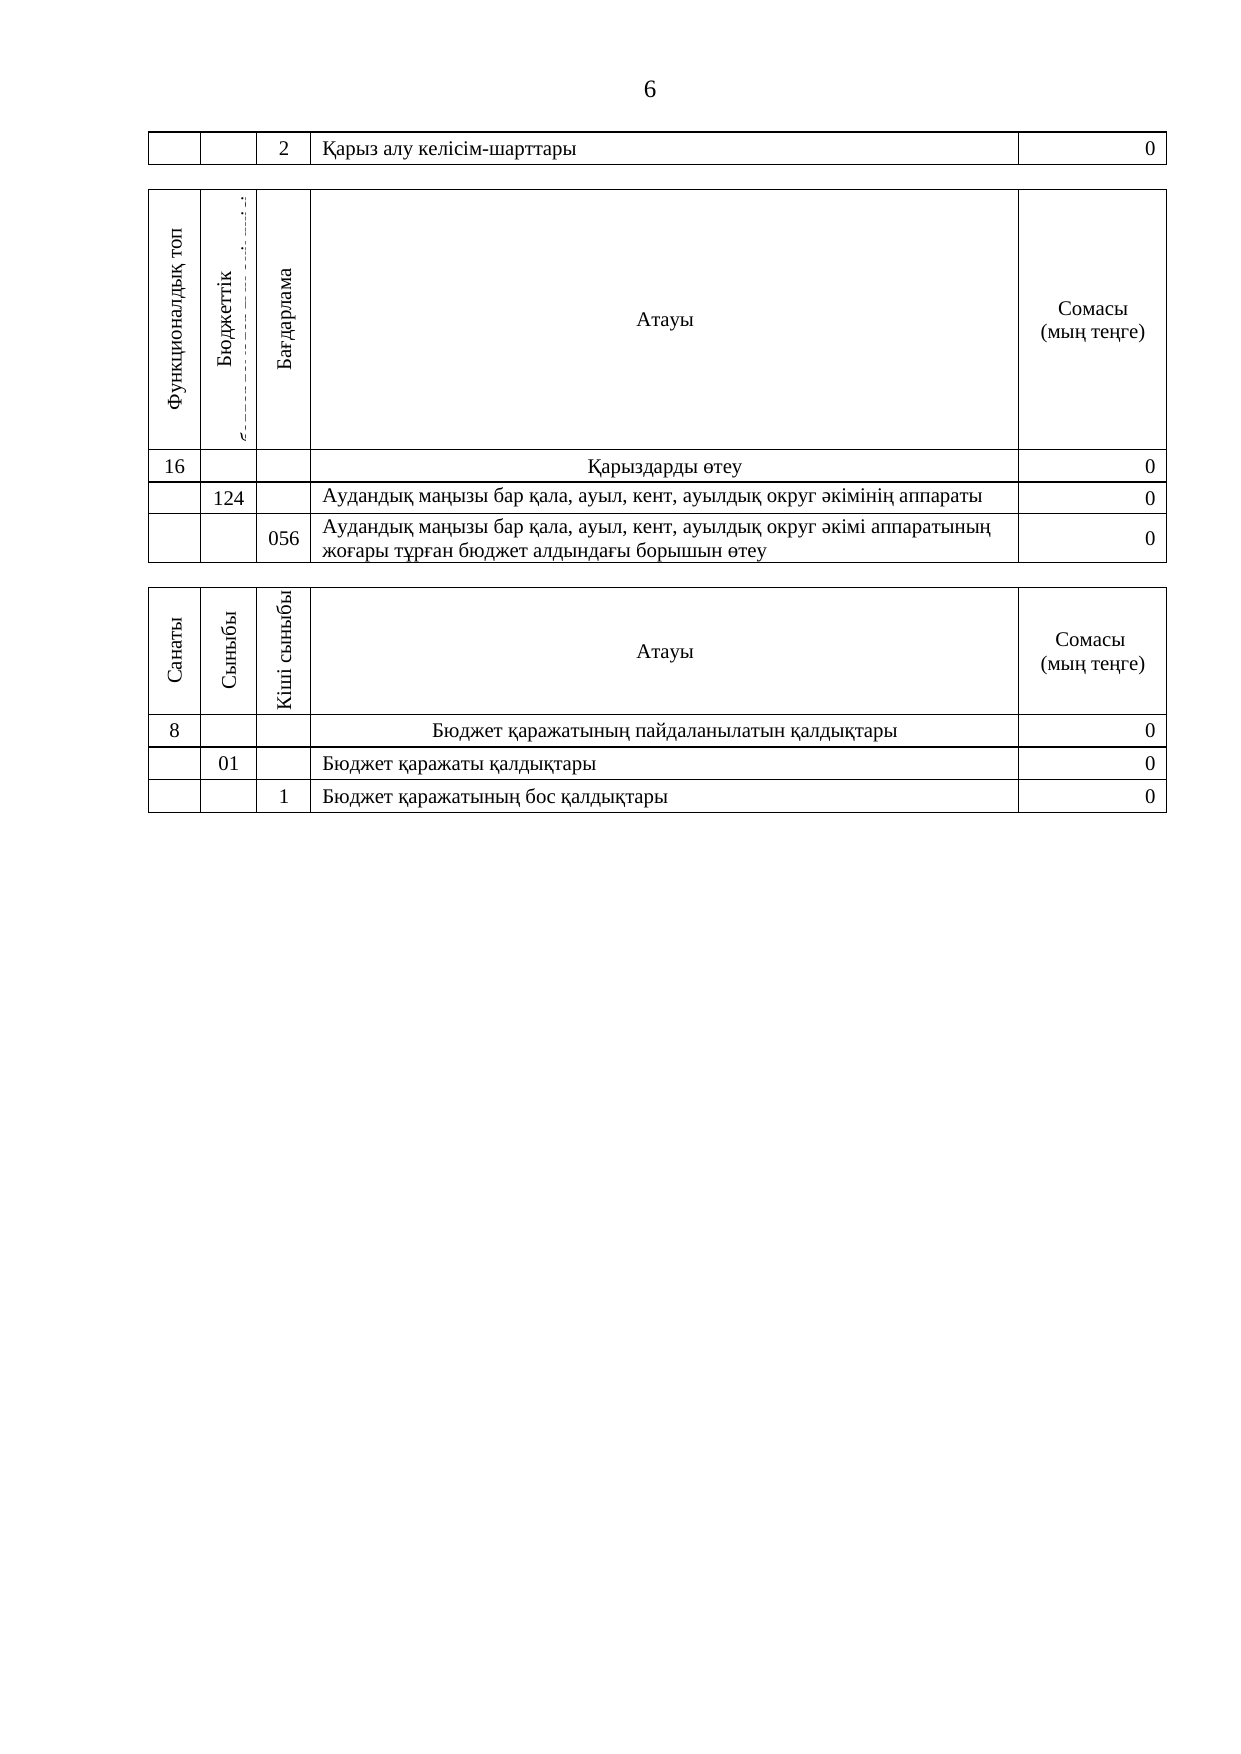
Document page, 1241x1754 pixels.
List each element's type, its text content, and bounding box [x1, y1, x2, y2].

table_cell [257, 748, 310, 779]
table_cell [201, 780, 256, 812]
table_cell 0 [1019, 133, 1166, 164]
table_cell [149, 780, 200, 812]
table_cell [149, 514, 200, 562]
table_cell [201, 715, 256, 746]
table_cell Аудандық маңызы бар қала, ауыл, кент, ауылдық округ әкімінің аппараты [311, 483, 1018, 513]
table_cell [257, 450, 310, 481]
table_cell [201, 514, 256, 562]
table_header Сомасы (мың теңге) [1019, 190, 1166, 449]
table_cell [149, 133, 200, 164]
table_cell 0 [1019, 748, 1166, 779]
table_cell 124 [201, 483, 256, 513]
table_cell Бюджет қаражатының бос қалдықтары [311, 780, 1018, 812]
table_header Функционалдық топ [149, 190, 200, 449]
table_cell [149, 748, 200, 779]
table_header Бюджеттік бағдарламалардың әкімшісі [201, 190, 256, 449]
table_cell Қарыз алу келісім-шарттары [311, 133, 1018, 164]
table_cell [201, 133, 256, 164]
table_cell 0 [1019, 450, 1166, 481]
table_cell Бюджет қаражатының пайдаланылатын қалдықтары [311, 715, 1018, 746]
table_cell Қарыздарды өтеу [311, 450, 1018, 481]
table_cell [149, 483, 200, 513]
table_cell 0 [1019, 715, 1166, 746]
table_header Бағдарлама [257, 190, 310, 449]
table_cell [257, 715, 310, 746]
table_cell 0 [1019, 514, 1166, 562]
table_header Сомасы (мың теңге) [1019, 588, 1166, 713]
table_header Сыныбы [201, 588, 256, 713]
table_header Кіші сыныбы [257, 588, 310, 713]
table_cell 01 [201, 748, 256, 779]
table_cell Бюджет қаражаты қалдықтары [311, 748, 1018, 779]
table_cell Аудандық маңызы бар қала, ауыл, кент, ауылдық округ әкімі аппаратының жоғары тұрған бюджет алдындағы борышын өтеу [311, 514, 1018, 562]
table_cell 1 [257, 780, 310, 812]
table_cell 0 [1019, 780, 1166, 812]
table_cell 16 [149, 450, 200, 481]
table_cell [201, 450, 256, 481]
table_cell 056 [257, 514, 310, 562]
table_header Атауы [311, 190, 1018, 449]
table_cell 2 [257, 133, 310, 164]
table_header Санаты [149, 588, 200, 713]
table_cell 0 [1019, 483, 1166, 513]
table_cell [257, 483, 310, 513]
table_header Атауы [311, 588, 1018, 713]
table_cell 8 [149, 715, 200, 746]
